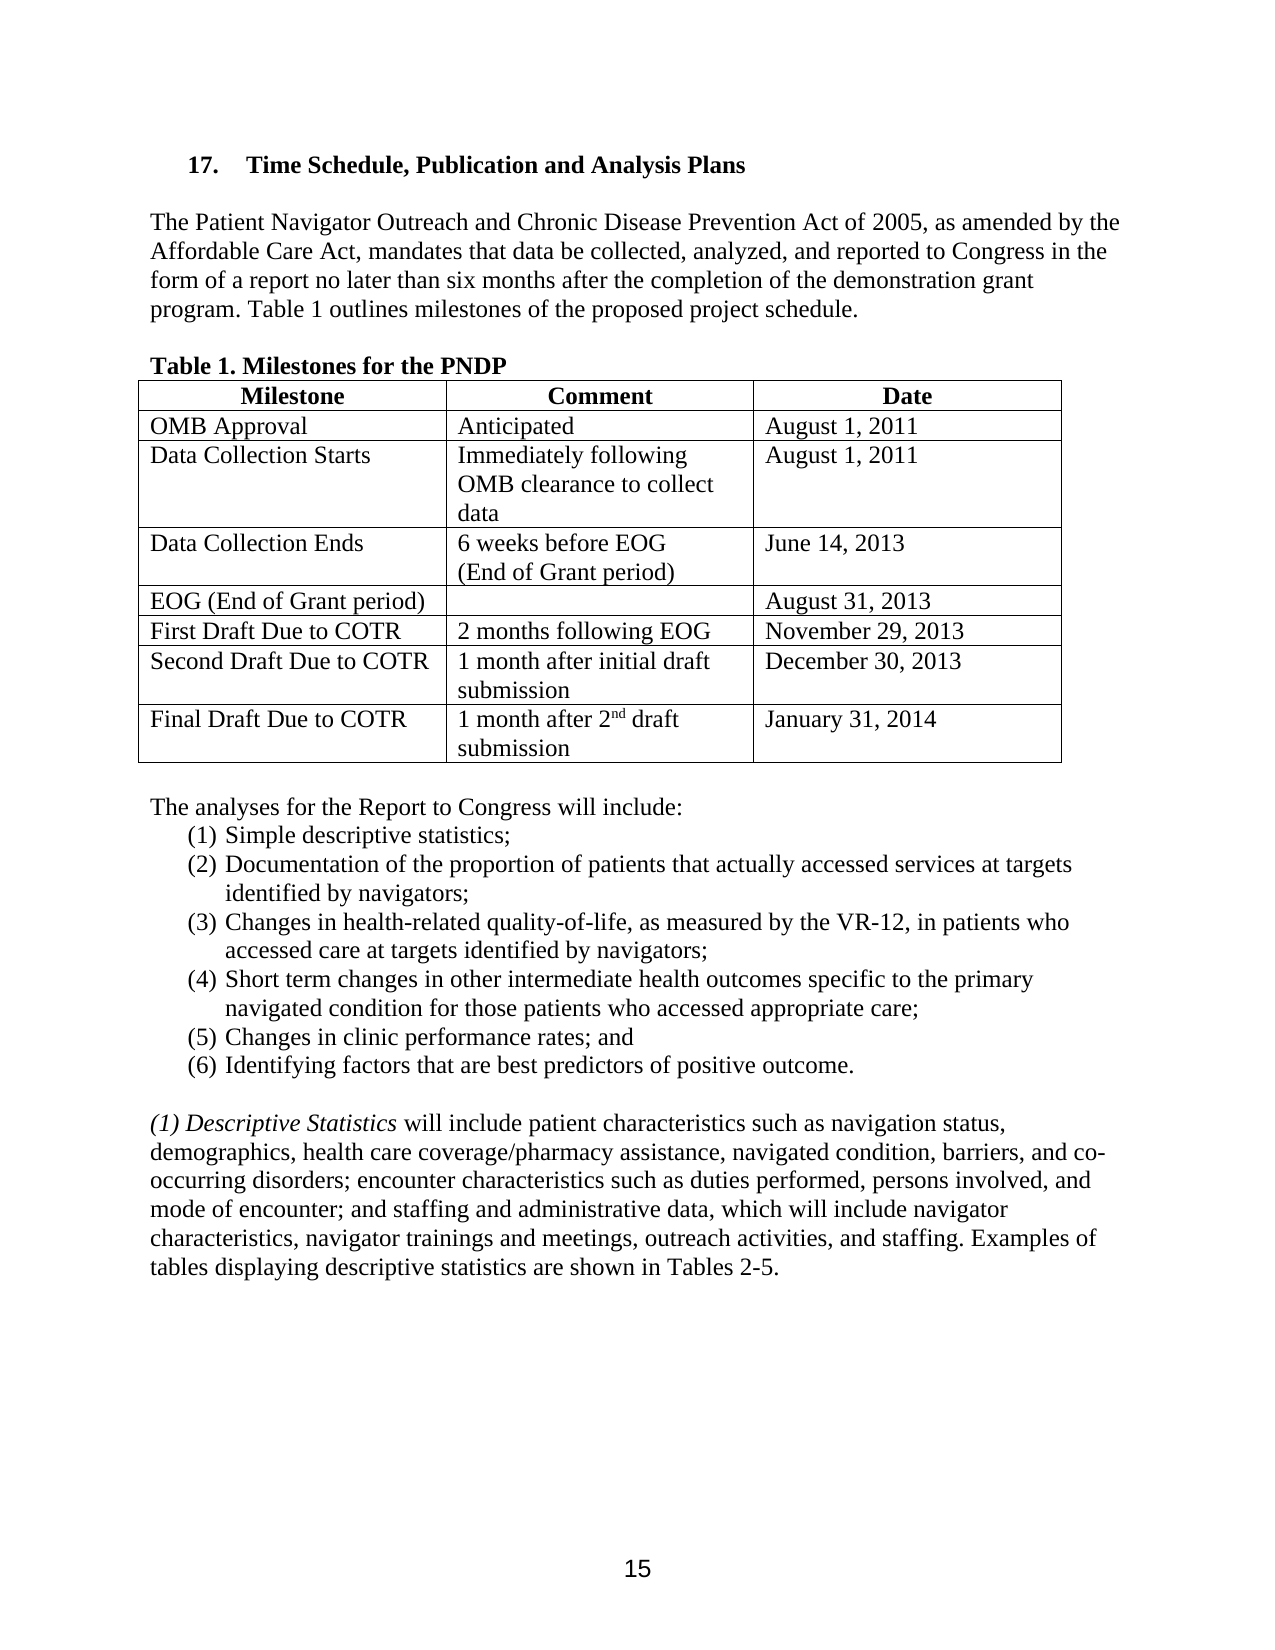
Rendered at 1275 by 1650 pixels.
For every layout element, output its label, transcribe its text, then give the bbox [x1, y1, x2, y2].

table_cell November 29, 2013 [754, 616, 1061, 645]
table_cell 6 weeks before EOG (End of Grant period) [447, 528, 753, 585]
table_cell August 1, 2011 [754, 441, 1061, 527]
list Changes in health-related quality-of-life, as measured by the VR-12, in patients who accessed care at targets identified by navigators; [187, 907, 1125, 964]
table_cell August 31, 2013 [754, 586, 1061, 615]
table_cell August 1, 2011 [754, 411, 1061, 439]
table_cell 2 months following EOG [447, 616, 753, 645]
text The Patient Navigator Outreach and Chronic Disease Prevention Act of 2005, as amended by the Affordable Care Act, mandates that data be collected, analyzed, and reported to Congress in the form of a report no later than six months after the completion of the demonstration grant program. Table 1 outlines milestones of the proposed project schedule. [150, 207, 1125, 322]
table_cell June 14, 2013 [754, 528, 1061, 585]
table_cell [447, 586, 753, 615]
list Changes in clinic performance rates; and [187, 1022, 1125, 1051]
text The analyses for the Report to Congress will include: [150, 792, 1125, 821]
list Time Schedule, Publication and Analysis Plans [187, 150, 1125, 179]
table_cell Final Draft Due to COTR [139, 705, 446, 762]
table_header Date [754, 381, 1061, 410]
table_cell OMB Approval [139, 411, 446, 439]
text Table 1. Milestones for the PNDP [150, 351, 1125, 380]
list Documentation of the proportion of patients that actually accessed services at targets identified by navigators; [187, 849, 1125, 907]
table_header Milestone [139, 381, 446, 410]
table_header Comment [447, 381, 753, 410]
list Short term changes in other intermediate health outcomes specific to the primary navigated condition for those patients who accessed appropriate care; [187, 964, 1125, 1022]
table_cell January 31, 2014 [754, 705, 1061, 762]
table_cell December 30, 2013 [754, 646, 1061, 703]
table_cell EOG (End of Grant period) [139, 586, 446, 615]
list Identifying factors that are best predictors of positive outcome. [187, 1051, 1125, 1079]
table_cell 1 month after initial draft submission [447, 646, 753, 703]
list Simple descriptive statistics; [187, 821, 1125, 849]
table_cell Immediately following OMB clearance to collect data [447, 441, 753, 527]
table_cell 1 month after 2nd draft submission [447, 705, 753, 762]
table_cell Data Collection Starts [139, 441, 446, 527]
table_cell Data Collection Ends [139, 528, 446, 585]
table_cell First Draft Due to COTR [139, 616, 446, 645]
table_cell Anticipated [447, 411, 753, 439]
table_cell Second Draft Due to COTR [139, 646, 446, 703]
text (1) Descriptive Statistics will include patient characteristics such as navigation status, demographics, health care coverage/pharmacy assistance, navigated condition, barriers, and co-occurring disorders; encounter characteristics such as duties performed, persons involved, and mode of encounter; and staffing and administrative data, which will include navigator characteristics, navigator trainings and meetings, outreach activities, and staffing. Examples of tables displaying descriptive statistics are shown in Tables 2-5. [150, 1108, 1125, 1281]
